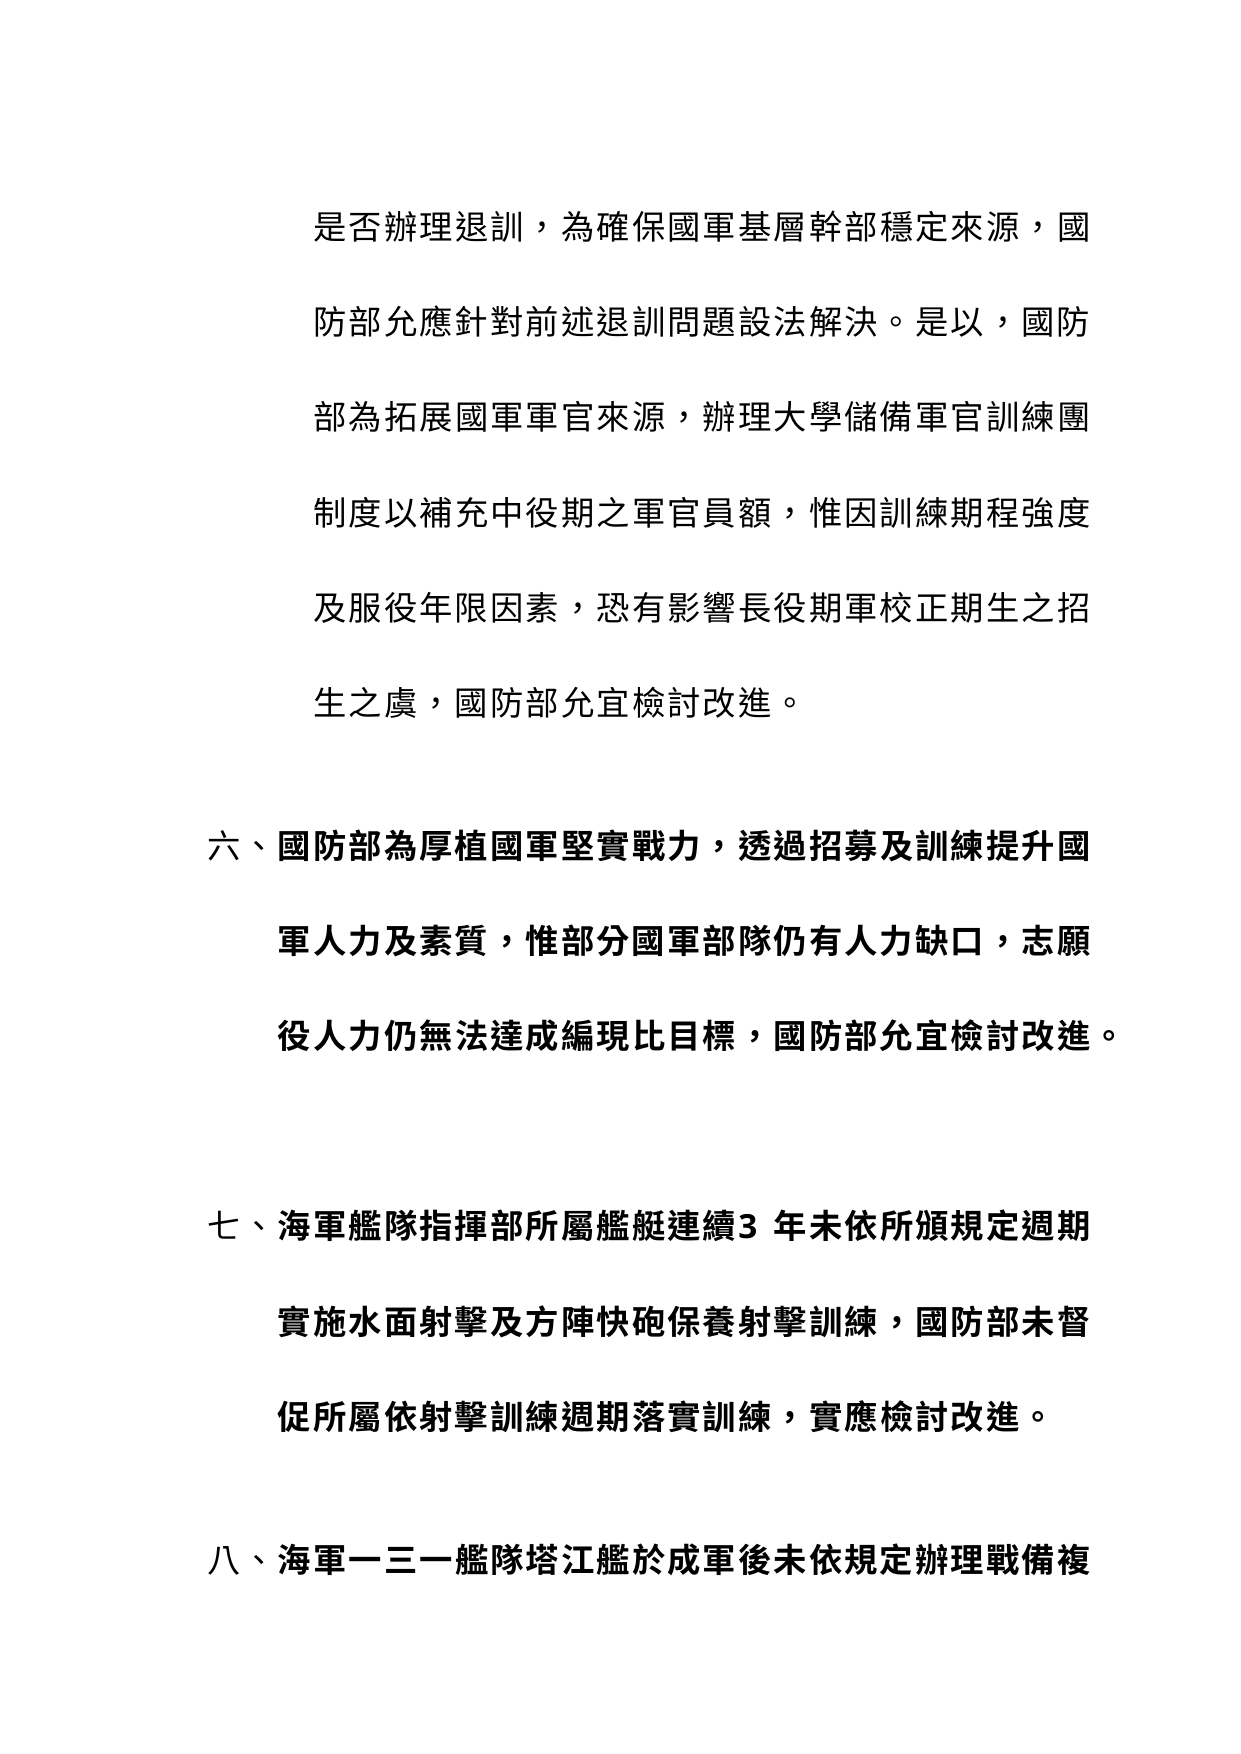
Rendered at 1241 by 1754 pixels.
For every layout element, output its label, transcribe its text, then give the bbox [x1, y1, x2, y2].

subtitle 國防部為厚植國軍堅實戰力，透過招募及訓練提升國軍人力及素質，惟部分國軍部隊仍有人力缺口，志願役人力仍無法達成編現比目標，國防部允宜檢討改進。 [204, 796, 1092, 1129]
subtitle 海軍艦隊指揮部所屬艦艇連續3年未依所頒規定週期實施水面射擊及方陣快砲保養射擊訓練，國防部未督促所屬依射擊訓練週期落實訓練，實應檢討改進。 [204, 1177, 1092, 1462]
subtitle 海軍一三一艦隊塔江艦於成軍後未依規定辦理戰備複驗，肇致未能檢視該艦結訓驗收缺失後續之改善情形；且飛彈備戰操演成績欠佳，部分項目改進未臻理想，影響該艦艇作戰能力，國防部未能落實督導所屬，允應檢討改進。 [204, 1510, 1092, 1605]
